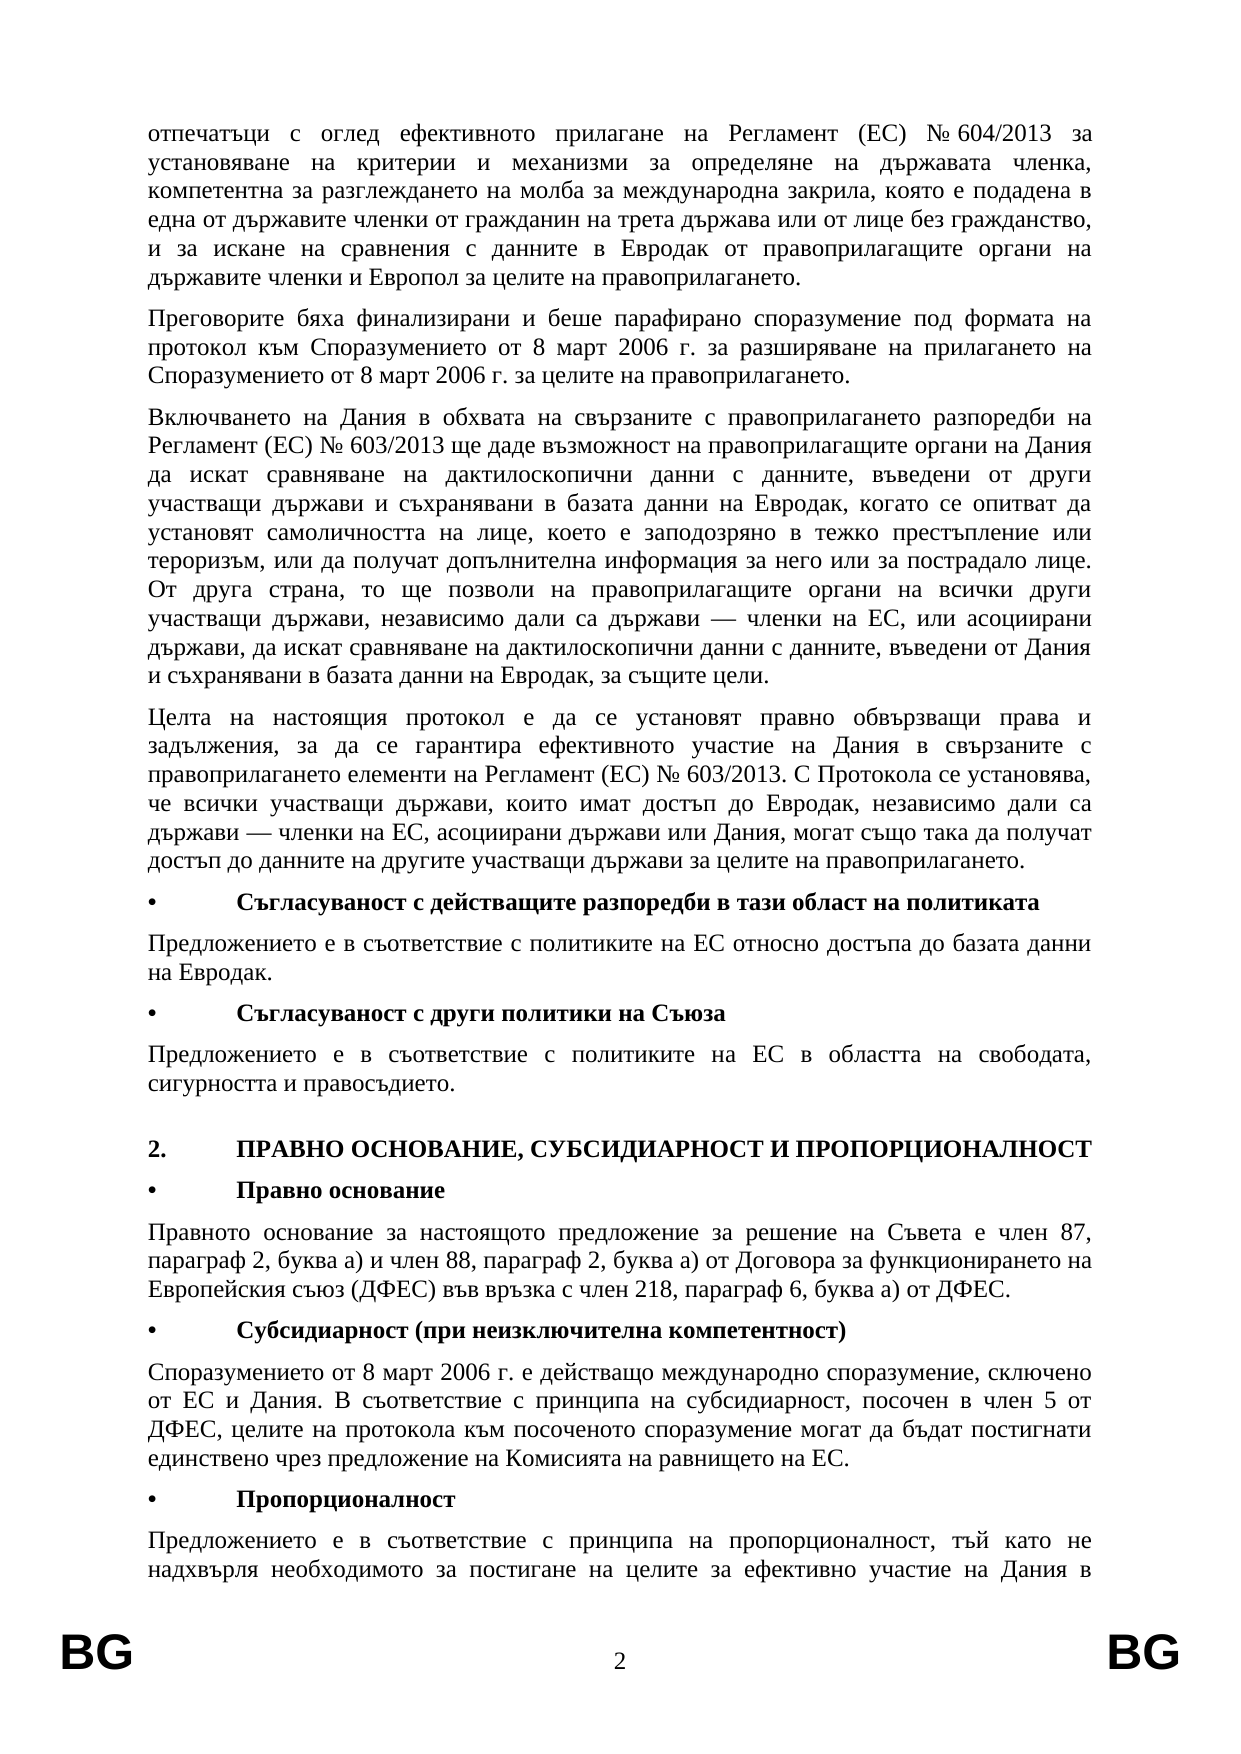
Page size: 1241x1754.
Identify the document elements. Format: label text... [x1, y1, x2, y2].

subtitle 2. ПРАВНО ОСНОВАНИЕ, СУБСИДИАРНОСТ И ПРОПОРЦИОНАЛНОСТ [148, 1134, 1093, 1163]
text Правното основание за настоящото предложение за решение на Съвета е член 87, параграф 2, буква а) и член 88, параграф 2, буква а) от Договора за функционирането на Европейския съюз (ДФЕС) във връзка с член 218, параграф 6, буква а) от ДФЕС. [148, 1217, 1093, 1303]
text Преговорите бяха финализирани и беше парафирано споразумение под формата на протокол към Споразумението от 8 март 2006 г. за разширяване на прилагането на Споразумението от 8 март 2006 г. за целите на правоприлагането. [148, 303, 1093, 389]
subtitle • Субсидиарност (при неизключителна компетентност) [148, 1316, 1093, 1344]
text Включването на Дания в обхвата на свързаните с правоприлагането разпоредби на Регламент (ЕС) № 603/2013 ще даде възможност на правоприлагащите органи на Дания да искат сравняване на дактилоскопични данни с данните, въведени от други участващи държави и съхранявани в базата данни на Евродак, когато се опитват да установят самоличността на лице, което е заподозряно в тежко престъпление или тероризъм, или да получат допълнителна информация за него или за пострадало лице. От друга страна, то ще позволи на правоприлагащите органи на всички други участващи държави, независимо дали са държави — членки на ЕС, или асоциирани държави, да искат сравняване на дактилоскопични данни с данните, въведени от Дания и съхранявани в базата данни на Евродак, за същите цели. [148, 402, 1093, 689]
subtitle • Съгласуваност с други политики на Съюза [148, 998, 1093, 1027]
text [148, 118, 1093, 291]
text Целта на настоящия протокол е да се установят правно обвързващи права и задължения, за да се гарантира ефективното участие на Дания в свързаните с правоприлагането елементи на Регламент (ЕС) № 603/2013. С Протокола се установява, че всички участващи държави, които имат достъп до Евродак, независимо дали са държави — членки на ЕС, асоциирани държави или Дания, могат също така да получат достъп до данните на другите участващи държави за целите на правоприлагането. [148, 702, 1093, 874]
subtitle • Правно основание [148, 1176, 1093, 1204]
subtitle • Съгласуваност с действащите разпоредби в тази област на политиката [148, 887, 1093, 916]
subtitle • Пропорционалност [148, 1484, 1093, 1513]
text Предложението е в съответствие с политиките на ЕС относно достъпа до базата данни на Евродак. [148, 928, 1093, 986]
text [148, 1526, 1093, 1583]
text Споразумението от 8 март 2006 г. е действащо международно споразумение, сключено от ЕС и Дания. В съответствие с принципа на субсидиарност, посочен в член 5 от ДФЕС, целите на протокола към посоченото споразумение могат да бъдат постигнати единствено чрез предложение на Комисията на равнището на ЕС. [148, 1357, 1093, 1472]
text Предложението е в съответствие с политиките на ЕС в областта на свободата, сигурността и правосъдието. [148, 1039, 1093, 1097]
